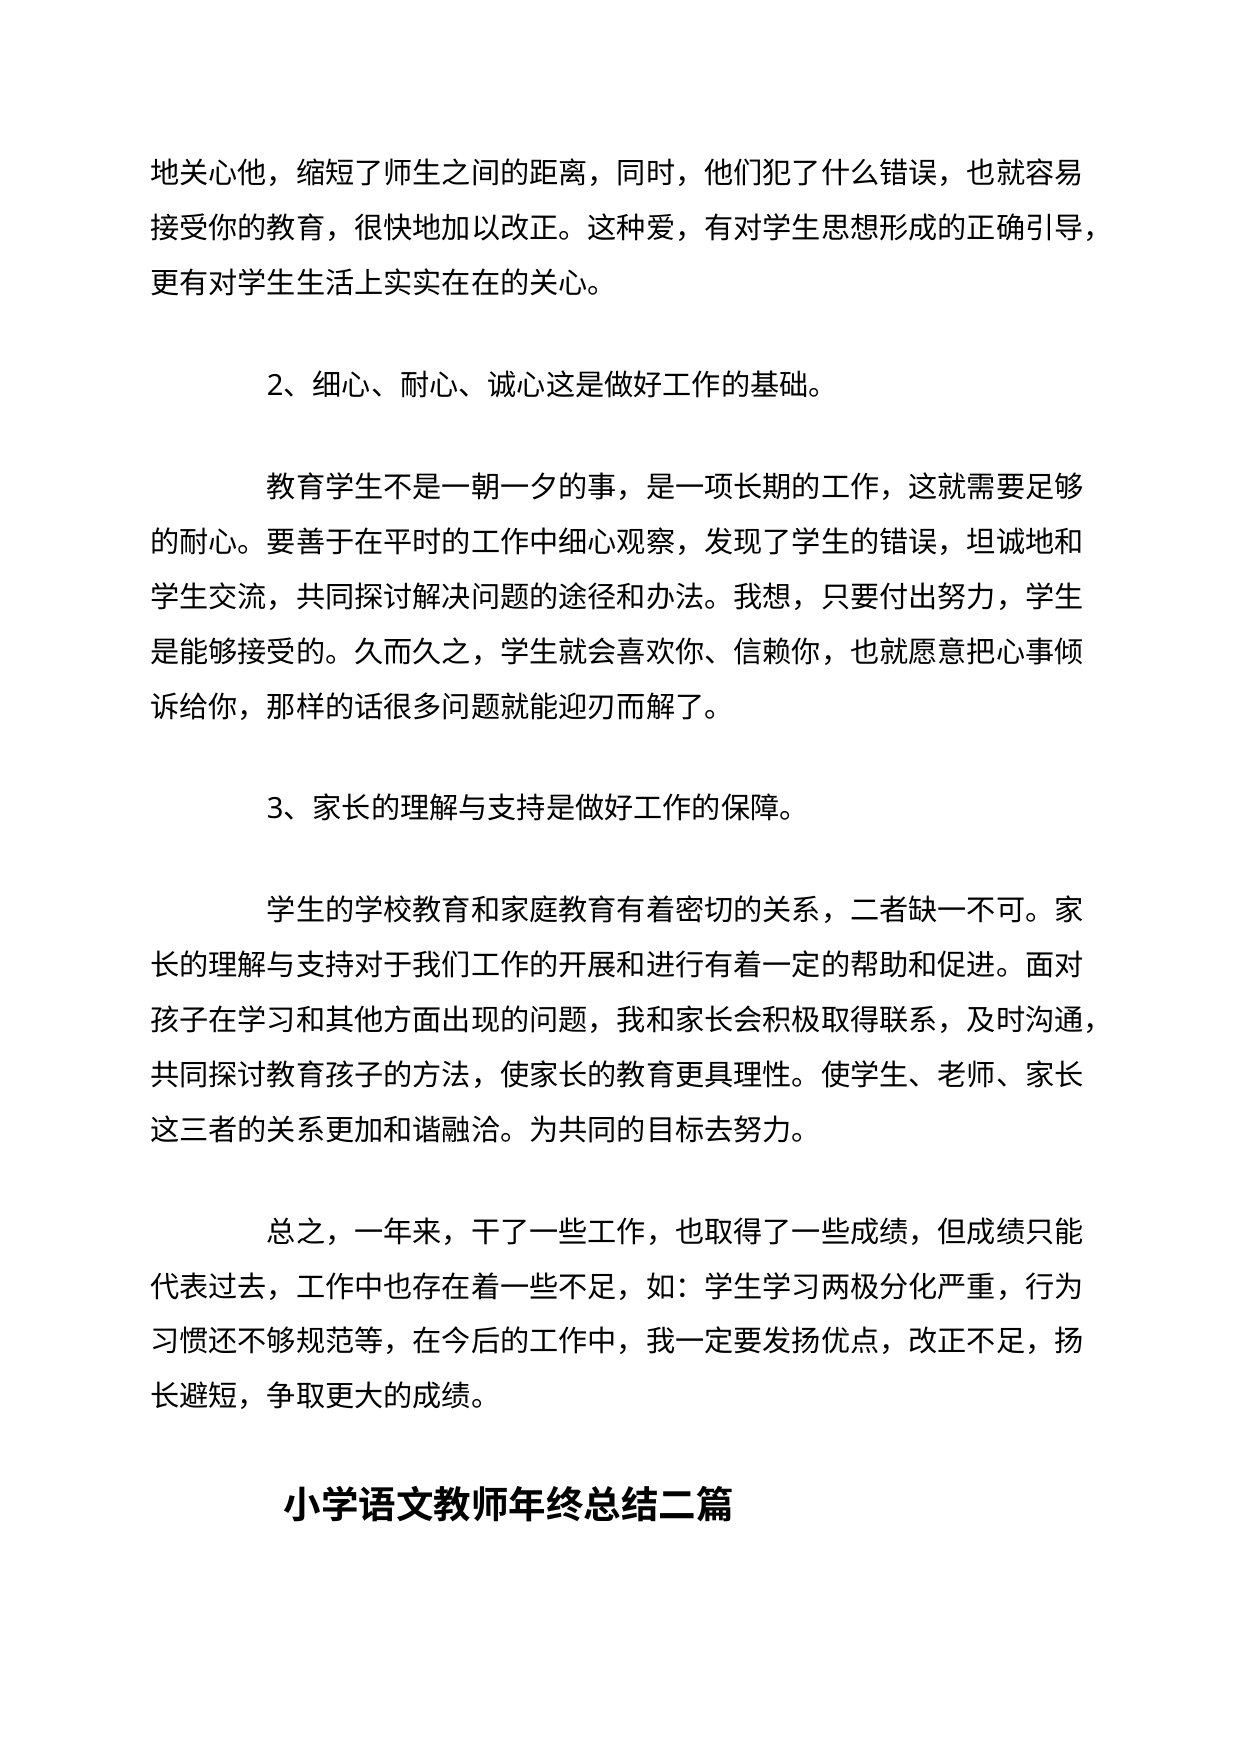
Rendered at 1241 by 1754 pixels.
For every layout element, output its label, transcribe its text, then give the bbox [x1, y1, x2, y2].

text 2、细心、耐心、诚心这是做好工作的基础。 [150, 362, 1090, 404]
text 学生的学校教育和家庭教育有着密切的关系，二者缺一不可。家长的理解与支持对于我们工作的开展和进行有着一定的帮助和促进。面对孩子在学习和其他方面出现的问题，我和家长会积极取得联系，及时沟通，共同探讨教育孩子的方法，使家长的教育更具理性。使学生、老师、家长这三者的关系更加和谐融洽。为共同的目标去努力。 [150, 887, 1090, 1149]
text 总之，一年来，干了一些工作，也取得了一些成绩，但成绩只能代表过去，工作中也存在着一些不足，如：学生学习两极分化严重，行为习惯还不够规范等，在今后的工作中，我一定要发扬优点，改正不足，扬长避短，争取更大的成绩。 [150, 1208, 1090, 1415]
text 3、家长的理解与支持是做好工作的保障。 [150, 785, 1090, 827]
text 教育学生不是一朝一夕的事，是一项长期的工作，这就需要足够的耐心。要善于在平时的工作中细心观察，发现了学生的错误，坦诚地和学生交流，共同探讨解决问题的途径和办法。我想，只要付出努力，学生是能够接受的。久而久之，学生就会喜欢你、信赖你，也就愿意把心事倾诉给你，那样的话很多问题就能迎刃而解了。 [150, 463, 1090, 725]
text 小学语文教师年终总结二篇 [150, 1475, 1090, 1529]
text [150, 150, 1090, 302]
